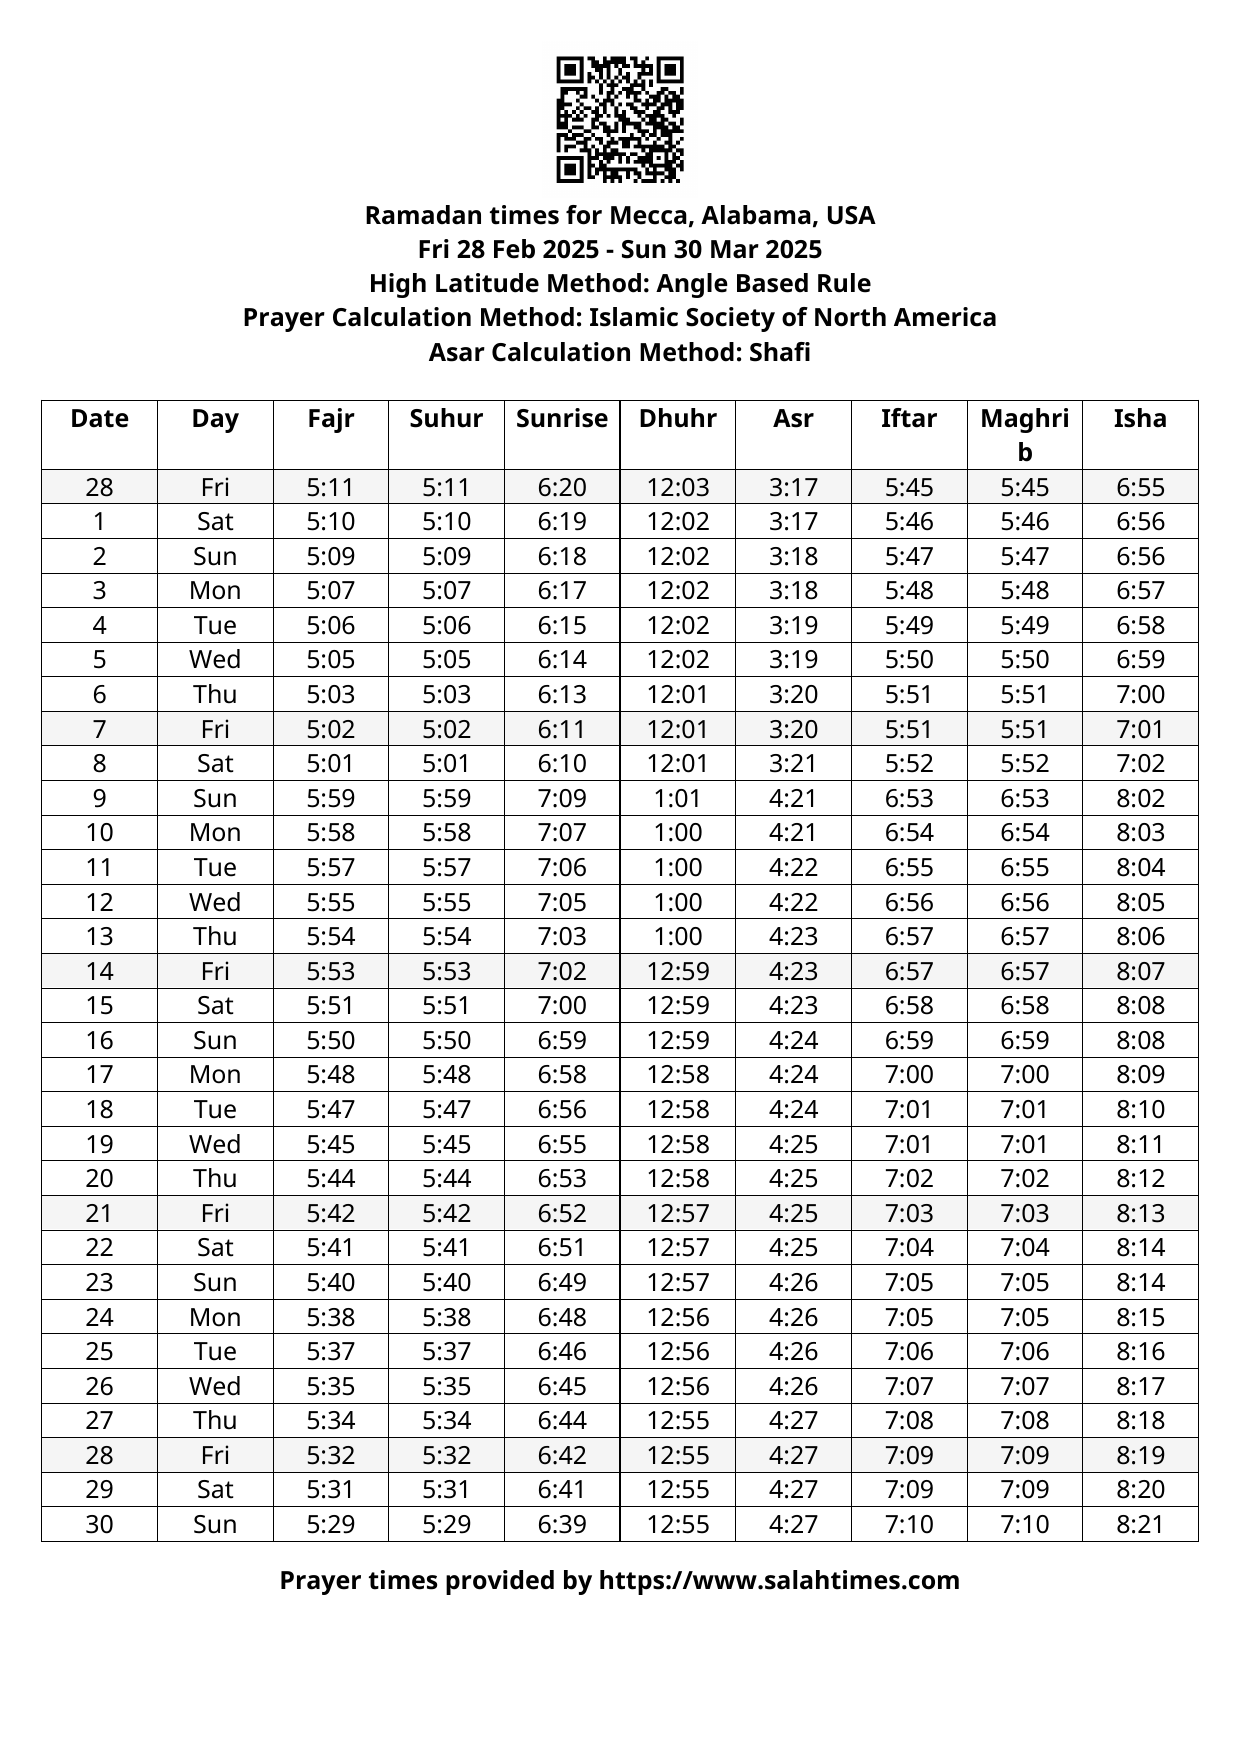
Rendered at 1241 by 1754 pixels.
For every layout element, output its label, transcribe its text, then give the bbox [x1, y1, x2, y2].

table_cell 6:58 [505, 1058, 619, 1091]
table_cell 5:48 [389, 1058, 504, 1091]
table_cell 8:16 [1083, 1334, 1198, 1368]
table_cell 14 [42, 954, 157, 987]
table_cell 7:09 [852, 1473, 967, 1506]
table_cell 6:56 [852, 885, 967, 918]
table_cell 5:44 [274, 1161, 388, 1195]
table_cell Sat [158, 1473, 273, 1506]
table_cell 6:39 [505, 1507, 619, 1541]
table_cell 6:44 [505, 1404, 619, 1437]
table_cell 7:00 [505, 989, 619, 1022]
table_cell 29 [42, 1473, 157, 1506]
table_cell 7:00 [852, 1058, 967, 1091]
table_cell 5:49 [852, 608, 967, 642]
table_cell Thu [158, 919, 273, 953]
table_cell 3:20 [736, 712, 851, 745]
table_cell 5:45 [389, 1127, 504, 1160]
table_cell 4:22 [736, 885, 851, 918]
table_cell 7:07 [968, 1369, 1082, 1402]
table_cell 5 [42, 643, 157, 676]
table_cell 4:27 [736, 1404, 851, 1437]
table_cell 8:14 [1083, 1265, 1198, 1299]
table_cell 18 [42, 1092, 157, 1126]
table_cell 5:48 [274, 1058, 388, 1091]
table_cell Fri [158, 470, 273, 503]
table_cell 6:41 [505, 1473, 619, 1506]
table_cell 5:52 [968, 746, 1082, 780]
table_cell 12:02 [621, 608, 735, 642]
table_cell 6:57 [852, 919, 967, 953]
table_cell 5:47 [968, 539, 1082, 572]
table_cell 5:49 [968, 608, 1082, 642]
table_cell 5:05 [274, 643, 388, 676]
table_cell 7 [42, 712, 157, 745]
table_cell 6:10 [505, 746, 619, 780]
table_cell 5:50 [389, 1023, 504, 1057]
table_cell 6:57 [968, 954, 1082, 987]
table_cell 5:31 [389, 1473, 504, 1506]
text Prayer times provided by https://www.salahtimes.com [42, 1563, 1198, 1597]
table_cell Sun [158, 1023, 273, 1057]
table_cell 8:04 [1083, 850, 1198, 884]
table_cell 7:05 [505, 885, 619, 918]
table_cell 5:51 [852, 677, 967, 711]
table_cell 5:09 [389, 539, 504, 572]
table_cell 5:51 [852, 712, 967, 745]
table_cell 4:23 [736, 989, 851, 1022]
table_cell 5:50 [968, 643, 1082, 676]
table_cell 5:53 [274, 954, 388, 987]
table_cell 12:56 [621, 1300, 735, 1333]
table_cell 8:05 [1083, 885, 1198, 918]
table_cell 12:59 [621, 989, 735, 1022]
table_cell 6:51 [505, 1231, 619, 1264]
table_cell 1:00 [621, 850, 735, 884]
table_cell 5:59 [274, 781, 388, 814]
table_cell 4:27 [736, 1438, 851, 1472]
table_cell 8:19 [1083, 1438, 1198, 1472]
table_cell 5:58 [389, 816, 504, 849]
table_cell 5:50 [274, 1023, 388, 1057]
table_cell 6:53 [968, 781, 1082, 814]
table_header Suhur [389, 401, 504, 469]
table_cell 6:56 [1083, 539, 1198, 572]
table_cell 3:20 [736, 677, 851, 711]
table_header Dhuhr [621, 401, 735, 469]
table_cell 7:03 [968, 1196, 1082, 1229]
table_cell 6:57 [1083, 574, 1198, 607]
table_cell 12:55 [621, 1438, 735, 1472]
table_cell 6:56 [505, 1092, 619, 1126]
table_cell 7:02 [852, 1161, 967, 1195]
table_cell 12:01 [621, 712, 735, 745]
table_cell Thu [158, 677, 273, 711]
table_cell 6:46 [505, 1334, 619, 1368]
table_cell 5:41 [274, 1231, 388, 1264]
table_cell 6:54 [852, 816, 967, 849]
text Prayer Calculation Method: Islamic Society of North America [42, 300, 1198, 334]
table_cell 26 [42, 1369, 157, 1402]
table_cell 4:27 [736, 1473, 851, 1506]
table_cell 5:10 [274, 504, 388, 538]
table_cell 7:08 [852, 1404, 967, 1437]
table_header Iftar [852, 401, 967, 469]
table_cell 5:48 [852, 574, 967, 607]
table_cell 4:24 [736, 1058, 851, 1091]
table_cell 30 [42, 1507, 157, 1541]
table_cell 5:47 [274, 1092, 388, 1126]
table_cell 4:22 [736, 850, 851, 884]
table_cell 5:50 [852, 643, 967, 676]
table_cell 12:59 [621, 1023, 735, 1057]
table_cell 5:29 [274, 1507, 388, 1541]
table_cell 3:17 [736, 470, 851, 503]
table_cell 6:56 [1083, 504, 1198, 538]
table_cell 5:35 [274, 1369, 388, 1402]
table_cell Sat [158, 1231, 273, 1264]
table_cell 7:06 [968, 1334, 1082, 1368]
table_cell 7:07 [505, 816, 619, 849]
table_cell 19 [42, 1127, 157, 1160]
table_cell 7:00 [968, 1058, 1082, 1091]
table_cell 6 [42, 677, 157, 711]
table_cell 5:40 [274, 1265, 388, 1299]
table_cell 6:57 [968, 919, 1082, 953]
table_cell 5:54 [389, 919, 504, 953]
table_cell 5:07 [274, 574, 388, 607]
table_cell 12:01 [621, 746, 735, 780]
table_cell 5:02 [274, 712, 388, 745]
table_cell 6:11 [505, 712, 619, 745]
table_cell 5:46 [968, 504, 1082, 538]
table_cell 22 [42, 1231, 157, 1264]
table_cell Mon [158, 574, 273, 607]
table_cell 6:57 [852, 954, 967, 987]
table_cell 6:58 [968, 989, 1082, 1022]
table_cell 7:08 [968, 1404, 1082, 1437]
table_cell 5:32 [389, 1438, 504, 1472]
table_cell 4:23 [736, 954, 851, 987]
table_cell 5:03 [389, 677, 504, 711]
table_cell 6:14 [505, 643, 619, 676]
table_cell 6:59 [852, 1023, 967, 1057]
table_cell 8:20 [1083, 1473, 1198, 1506]
table_cell 12:55 [621, 1404, 735, 1437]
table_cell 8 [42, 746, 157, 780]
table_cell 7:02 [1083, 746, 1198, 780]
table_cell 4:26 [736, 1265, 851, 1299]
table_cell 6:19 [505, 504, 619, 538]
table_cell 5:48 [968, 574, 1082, 607]
table_cell 4:25 [736, 1161, 851, 1195]
table_cell 7:05 [968, 1265, 1082, 1299]
table_cell Sat [158, 989, 273, 1022]
table_cell 1 [42, 504, 157, 538]
table_cell Thu [158, 1404, 273, 1437]
table_cell 5:55 [274, 885, 388, 918]
table_cell 3:18 [736, 574, 851, 607]
table_cell 6:20 [505, 470, 619, 503]
table_cell 5:47 [389, 1092, 504, 1126]
table_cell 5:45 [274, 1127, 388, 1160]
table_cell 8:21 [1083, 1507, 1198, 1541]
table_cell 7:09 [852, 1438, 967, 1472]
table_cell 5:42 [389, 1196, 504, 1229]
table_cell 6:56 [968, 885, 1082, 918]
table_cell 3:19 [736, 608, 851, 642]
table_cell 15 [42, 989, 157, 1022]
table_cell 12:02 [621, 504, 735, 538]
text Fri 28 Feb 2025 - Sun 30 Mar 2025 [42, 232, 1198, 266]
table_cell 7:06 [852, 1334, 967, 1368]
table_cell 4:26 [736, 1334, 851, 1368]
table_cell 8:13 [1083, 1196, 1198, 1229]
table_cell 5:03 [274, 677, 388, 711]
table_cell 12:58 [621, 1127, 735, 1160]
table_cell 5:40 [389, 1265, 504, 1299]
table_cell 12:02 [621, 574, 735, 607]
table_cell 5:37 [389, 1334, 504, 1368]
table_cell 9 [42, 781, 157, 814]
table_cell 5:51 [389, 989, 504, 1022]
table_cell Sun [158, 781, 273, 814]
table_cell 5:06 [389, 608, 504, 642]
table_cell 7:00 [1083, 677, 1198, 711]
table_cell 25 [42, 1334, 157, 1368]
table_cell 8:15 [1083, 1300, 1198, 1333]
table_cell 12:58 [621, 1092, 735, 1126]
table_cell 6:52 [505, 1196, 619, 1229]
table_cell 4:21 [736, 781, 851, 814]
table_cell 6:54 [968, 816, 1082, 849]
table_cell Sat [158, 504, 273, 538]
table_cell 5:53 [389, 954, 504, 987]
table_cell 5:59 [389, 781, 504, 814]
table_cell 5:47 [852, 539, 967, 572]
table_cell 12:03 [621, 470, 735, 503]
table_cell 27 [42, 1404, 157, 1437]
table_cell 12:59 [621, 954, 735, 987]
table_cell 4:24 [736, 1023, 851, 1057]
table_cell 7:02 [968, 1161, 1082, 1195]
table_cell 6:13 [505, 677, 619, 711]
table_cell 5:57 [389, 850, 504, 884]
table_cell 6:55 [505, 1127, 619, 1160]
table_cell 6:42 [505, 1438, 619, 1472]
table_cell 8:08 [1083, 1023, 1198, 1057]
table_cell 12 [42, 885, 157, 918]
table_cell 5:42 [274, 1196, 388, 1229]
table_cell 6:18 [505, 539, 619, 572]
table_header Date [42, 401, 157, 469]
table_cell 7:06 [505, 850, 619, 884]
table_header Sunrise [505, 401, 619, 469]
table_cell 1:00 [621, 919, 735, 953]
table_cell 7:07 [852, 1369, 967, 1402]
table_cell 7:10 [968, 1507, 1082, 1541]
table_cell 4:25 [736, 1127, 851, 1160]
table_cell 28 [42, 470, 157, 503]
table_cell 11 [42, 850, 157, 884]
table_cell Wed [158, 1369, 273, 1402]
table_cell 8:02 [1083, 781, 1198, 814]
table_cell 5:29 [389, 1507, 504, 1541]
table_cell 8:06 [1083, 919, 1198, 953]
table_cell 6:15 [505, 608, 619, 642]
table_cell 7:01 [968, 1092, 1082, 1126]
table_cell 8:17 [1083, 1369, 1198, 1402]
picture [542, 41, 699, 198]
table_cell Sat [158, 746, 273, 780]
table_cell 12:58 [621, 1058, 735, 1091]
table_cell 5:11 [389, 470, 504, 503]
table_cell 16 [42, 1023, 157, 1057]
table_cell 5:51 [274, 989, 388, 1022]
table_cell Tue [158, 608, 273, 642]
table_cell Wed [158, 643, 273, 676]
table_cell 8:11 [1083, 1127, 1198, 1160]
table_cell 6:17 [505, 574, 619, 607]
table_cell 5:11 [274, 470, 388, 503]
table_cell 24 [42, 1300, 157, 1333]
table_cell 5:06 [274, 608, 388, 642]
table_cell 3:19 [736, 643, 851, 676]
text Ramadan times for Mecca, Alabama, USA [42, 198, 1198, 232]
table_cell 6:49 [505, 1265, 619, 1299]
table_cell 5:32 [274, 1438, 388, 1472]
table_cell Fri [158, 712, 273, 745]
table_cell 20 [42, 1161, 157, 1195]
table_cell 8:07 [1083, 954, 1198, 987]
table_cell Mon [158, 816, 273, 849]
table_cell 3:18 [736, 539, 851, 572]
table_cell 4 [42, 608, 157, 642]
table_cell 7:01 [1083, 712, 1198, 745]
table_cell 5:54 [274, 919, 388, 953]
table_cell 12:55 [621, 1507, 735, 1541]
table_cell 3 [42, 574, 157, 607]
table_cell 5:38 [274, 1300, 388, 1333]
table_cell 5:35 [389, 1369, 504, 1402]
table_cell 8:10 [1083, 1092, 1198, 1126]
table_cell 5:09 [274, 539, 388, 572]
table_cell 7:03 [852, 1196, 967, 1229]
table_cell 12:01 [621, 677, 735, 711]
table_cell Wed [158, 885, 273, 918]
table_cell Mon [158, 1300, 273, 1333]
table_cell 6:55 [852, 850, 967, 884]
table_cell 12:55 [621, 1473, 735, 1506]
table_cell 6:55 [1083, 470, 1198, 503]
table_cell 1:00 [621, 885, 735, 918]
table_header Day [158, 401, 273, 469]
table_cell 6:59 [968, 1023, 1082, 1057]
table_cell 7:01 [852, 1092, 967, 1126]
table_cell 4:23 [736, 919, 851, 953]
table_cell 12:56 [621, 1334, 735, 1368]
table_cell Sun [158, 1265, 273, 1299]
table_cell 7:02 [505, 954, 619, 987]
table_cell Tue [158, 1334, 273, 1368]
table_cell 7:09 [968, 1473, 1082, 1506]
table_cell 3:17 [736, 504, 851, 538]
table_cell 8:08 [1083, 989, 1198, 1022]
table_cell Mon [158, 1058, 273, 1091]
table_cell 5:44 [389, 1161, 504, 1195]
table_cell 17 [42, 1058, 157, 1091]
table_header Asr [736, 401, 851, 469]
table_cell Thu [158, 1161, 273, 1195]
table_cell Sun [158, 539, 273, 572]
text High Latitude Method: Angle Based Rule [42, 266, 1198, 300]
table_cell 5:55 [389, 885, 504, 918]
table_cell 5:10 [389, 504, 504, 538]
table_cell 8:18 [1083, 1404, 1198, 1437]
table_cell 12:58 [621, 1161, 735, 1195]
table_cell 8:12 [1083, 1161, 1198, 1195]
table_cell 12:02 [621, 539, 735, 572]
table_cell Fri [158, 1438, 273, 1472]
table_cell 7:10 [852, 1507, 967, 1541]
table_cell 4:26 [736, 1300, 851, 1333]
table_cell 4:27 [736, 1507, 851, 1541]
table_cell 5:58 [274, 816, 388, 849]
table_cell 6:45 [505, 1369, 619, 1402]
table_cell 4:24 [736, 1092, 851, 1126]
table_cell 4:25 [736, 1196, 851, 1229]
table_cell 8:03 [1083, 816, 1198, 849]
table_cell 1:01 [621, 781, 735, 814]
table_cell Tue [158, 1092, 273, 1126]
table_cell 5:01 [389, 746, 504, 780]
table_cell 12:57 [621, 1265, 735, 1299]
table_cell 7:05 [968, 1300, 1082, 1333]
table_cell 4:26 [736, 1369, 851, 1402]
table_cell 5:51 [968, 677, 1082, 711]
table_cell 7:03 [505, 919, 619, 953]
table_cell 6:59 [1083, 643, 1198, 676]
table_cell 7:04 [968, 1231, 1082, 1264]
table_cell 5:02 [389, 712, 504, 745]
table_cell 1:00 [621, 816, 735, 849]
table_cell 5:34 [389, 1404, 504, 1437]
table_cell 5:46 [852, 504, 967, 538]
table_cell 7:05 [852, 1300, 967, 1333]
table_cell 6:55 [968, 850, 1082, 884]
table_cell 5:31 [274, 1473, 388, 1506]
table_cell 5:52 [852, 746, 967, 780]
table_cell 8:14 [1083, 1231, 1198, 1264]
table_cell 6:58 [1083, 608, 1198, 642]
table_cell 7:01 [852, 1127, 967, 1160]
table_header Maghrib [968, 401, 1082, 469]
table_cell 5:01 [274, 746, 388, 780]
table_cell 5:41 [389, 1231, 504, 1264]
table_cell Sun [158, 1507, 273, 1541]
table_cell 5:05 [389, 643, 504, 676]
table_cell 7:09 [505, 781, 619, 814]
table_cell 5:07 [389, 574, 504, 607]
table_cell 12:57 [621, 1196, 735, 1229]
table_cell 4:21 [736, 816, 851, 849]
table_cell 5:57 [274, 850, 388, 884]
table_cell 12:02 [621, 643, 735, 676]
table_cell 6:59 [505, 1023, 619, 1057]
table_cell 5:37 [274, 1334, 388, 1368]
table_cell 21 [42, 1196, 157, 1229]
table_cell 5:38 [389, 1300, 504, 1333]
table_cell 13 [42, 919, 157, 953]
table_header Isha [1083, 401, 1198, 469]
table_cell 7:09 [968, 1438, 1082, 1472]
table_header Fajr [274, 401, 388, 469]
table_cell 28 [42, 1438, 157, 1472]
table_cell Fri [158, 954, 273, 987]
table_cell 7:01 [968, 1127, 1082, 1160]
table_cell 6:53 [852, 781, 967, 814]
table_cell 3:21 [736, 746, 851, 780]
table_cell 6:48 [505, 1300, 619, 1333]
table_cell Fri [158, 1196, 273, 1229]
table_cell 4:25 [736, 1231, 851, 1264]
table_cell 5:45 [852, 470, 967, 503]
table_cell 12:57 [621, 1231, 735, 1264]
table_cell 12:56 [621, 1369, 735, 1402]
table_cell 7:05 [852, 1265, 967, 1299]
table_cell 6:53 [505, 1161, 619, 1195]
table_cell Tue [158, 850, 273, 884]
table_cell 5:51 [968, 712, 1082, 745]
table_cell 8:09 [1083, 1058, 1198, 1091]
table_cell 10 [42, 816, 157, 849]
table_cell 23 [42, 1265, 157, 1299]
table_cell 5:45 [968, 470, 1082, 503]
table_cell Wed [158, 1127, 273, 1160]
table_cell 6:58 [852, 989, 967, 1022]
table_cell 2 [42, 539, 157, 572]
table_cell 5:34 [274, 1404, 388, 1437]
table_cell 7:04 [852, 1231, 967, 1264]
text Asar Calculation Method: Shafi [42, 334, 1198, 368]
